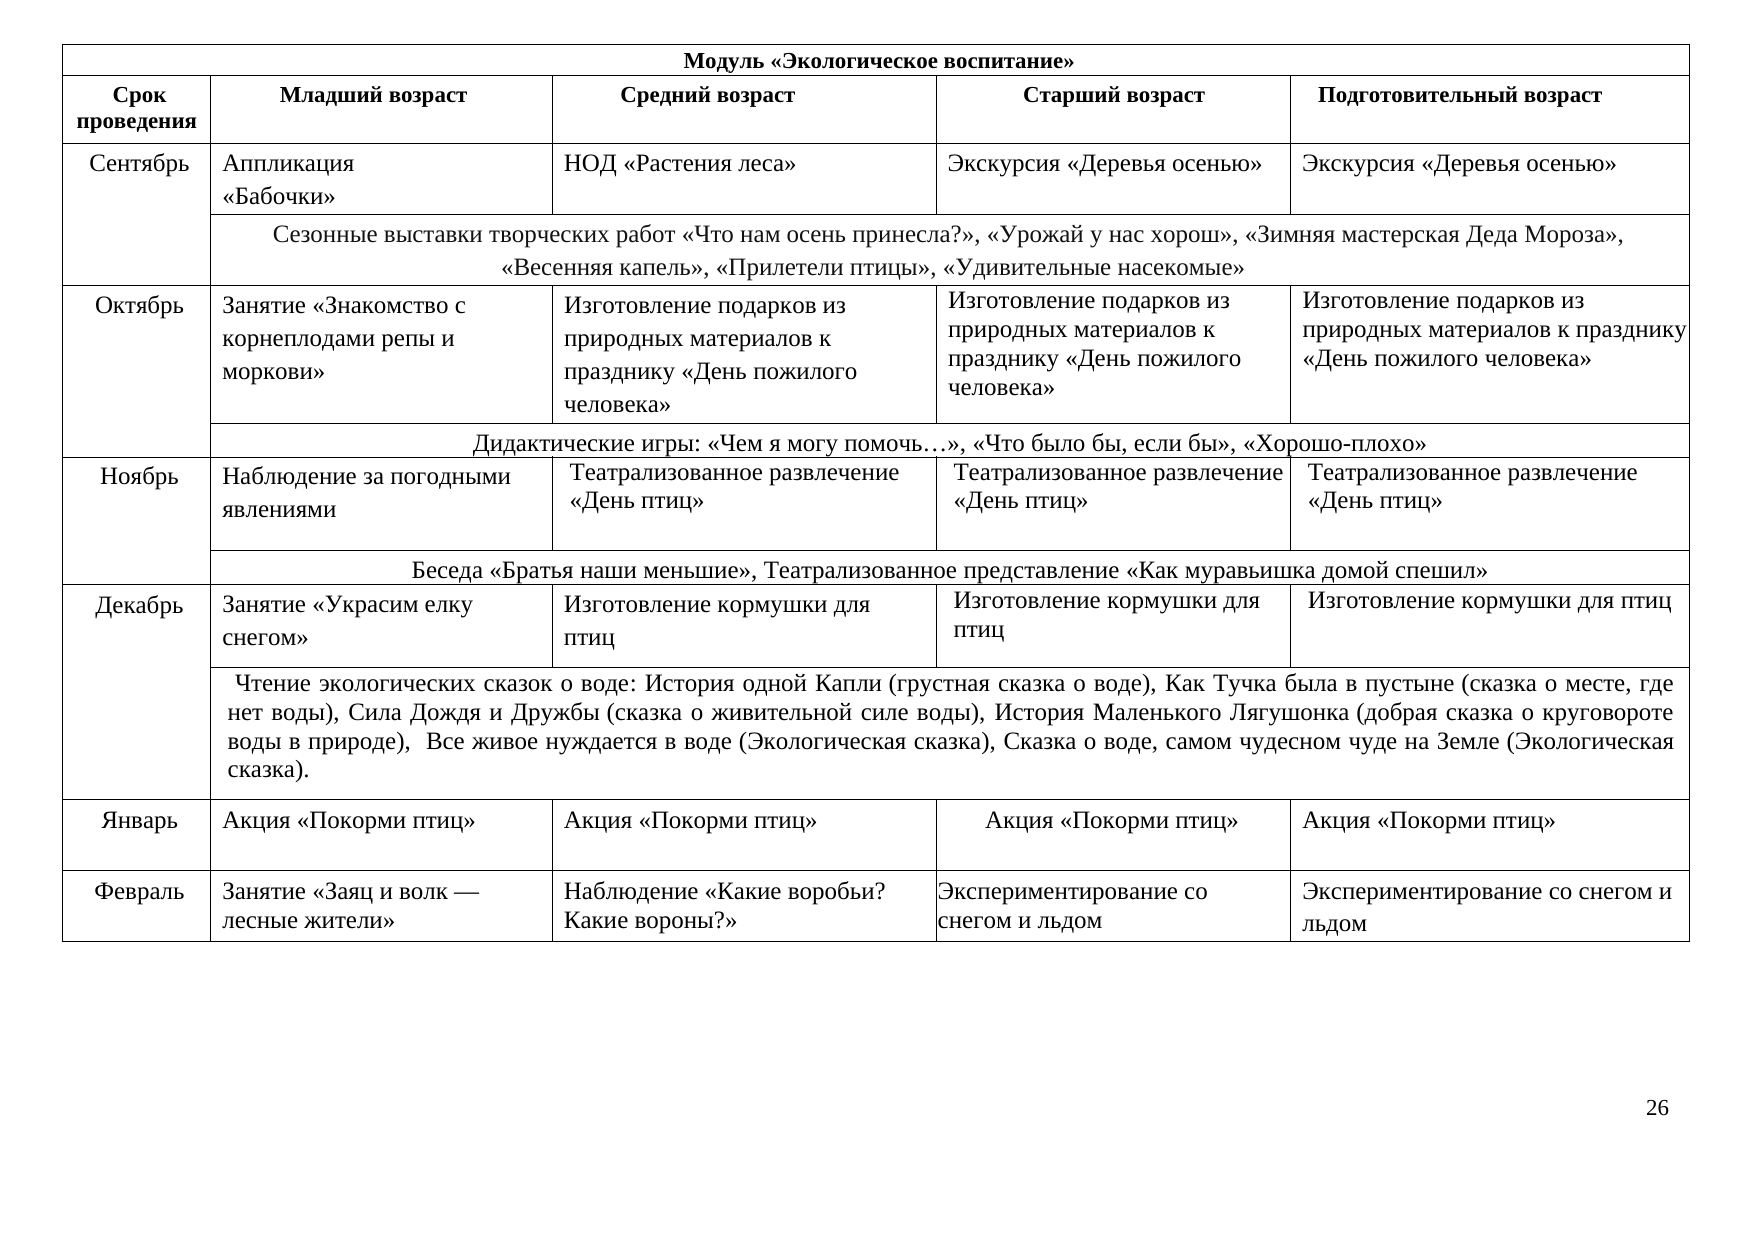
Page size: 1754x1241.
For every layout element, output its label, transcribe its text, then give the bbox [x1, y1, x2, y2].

table_cell Акция «Покорми птиц» [553, 800, 936, 870]
table_header Модуль «Экологическое воспитание» [63, 45, 1689, 75]
table_cell Младший возраст [211, 76, 552, 143]
table_cell Февраль [63, 871, 210, 941]
table_cell Акция «Покорми птиц» [1291, 800, 1689, 870]
table_cell Подготовительный возраст [1291, 76, 1689, 143]
table_cell Изготовление кормушки для птиц [1291, 585, 1689, 667]
table_cell Театрализованное развлечение «День птиц» [553, 458, 936, 550]
table_cell Январь [63, 800, 210, 870]
table_cell Театрализованное развлечение «День птиц» [937, 458, 1290, 550]
table_cell Занятие «Заяц и волк — лесные жители» [211, 871, 552, 941]
table_cell Изготовление подарков из природных материалов к празднику «День пожилого человека» [1291, 286, 1689, 422]
table_cell Сезонные выставки творческих работ «Что нам осень принесла?», «Урожай у нас хорош», «Зимняя мастерская Деда Мороза», «Весенняя капель», «Прилетели птицы», «Удивительные насекомые» [211, 215, 1689, 285]
table_cell Дидактические игры: «Чем я могу помочь…», «Что было бы, если бы», «Хорошо-плохо» [211, 424, 1689, 456]
table_cell Акция «Покорми птиц» [211, 800, 552, 870]
table_cell Наблюдение «Какие воробьи? Какие вороны?» [553, 871, 936, 941]
table_cell Театрализованное развлечение «День птиц» [1291, 458, 1689, 550]
table_cell НОД «Растения леса» [553, 144, 936, 213]
table_cell Изготовление кормушки для птиц [937, 585, 1290, 667]
table_cell Изготовление кормушки для птиц [553, 585, 936, 667]
table_cell Наблюдение за погодными явлениями [211, 458, 552, 550]
table_cell Изготовление подарков из природных материалов к празднику «День пожилого человека» [553, 286, 936, 422]
table_cell Декабрь [63, 585, 210, 799]
table_cell Занятие «Украсим елку снегом» [211, 585, 552, 667]
table_cell Экскурсия «Деревья осенью» [1291, 144, 1689, 213]
table_cell Экспериментирование со снегом и льдом [937, 871, 1290, 941]
table_cell Беседа «Братья наши меньшие», Театрализованное представление «Как муравьишка домой спешил» [211, 551, 1689, 584]
table_cell Чтение экологических сказок о воде: История одной Капли (грустная сказка о воде), Как Тучка была в пустыне (сказка о месте, где нет воды), Сила Дождя и Дружбы (сказка о живительной силе воды), История Маленького Лягушонка (добрая сказка о круговороте воды в природе), Все живое нуждается в воде (Экологическая сказка), Сказка о воде, самом чудесном чуде на Земле (Экологическая сказка). [211, 668, 1689, 799]
table_cell Срок проведения [63, 76, 210, 143]
table_cell Средний возраст [553, 76, 936, 143]
table_cell Экспериментирование со снегом и льдом [1291, 871, 1689, 941]
table_cell Аппликация «Бабочки» [211, 144, 552, 213]
table_cell Изготовление подарков из природных материалов к празднику «День пожилого человека» [937, 286, 1290, 422]
table_cell Акция «Покорми птиц» [937, 800, 1290, 870]
table_cell Октябрь [63, 286, 210, 456]
table_cell Ноябрь [63, 458, 210, 584]
table_cell Занятие «Знакомство с корнеплодами репы и моркови» [211, 286, 552, 422]
table_cell Старший возраст [937, 76, 1290, 143]
table_cell Экскурсия «Деревья осенью» [937, 144, 1290, 213]
table_cell Сентябрь [63, 144, 210, 285]
